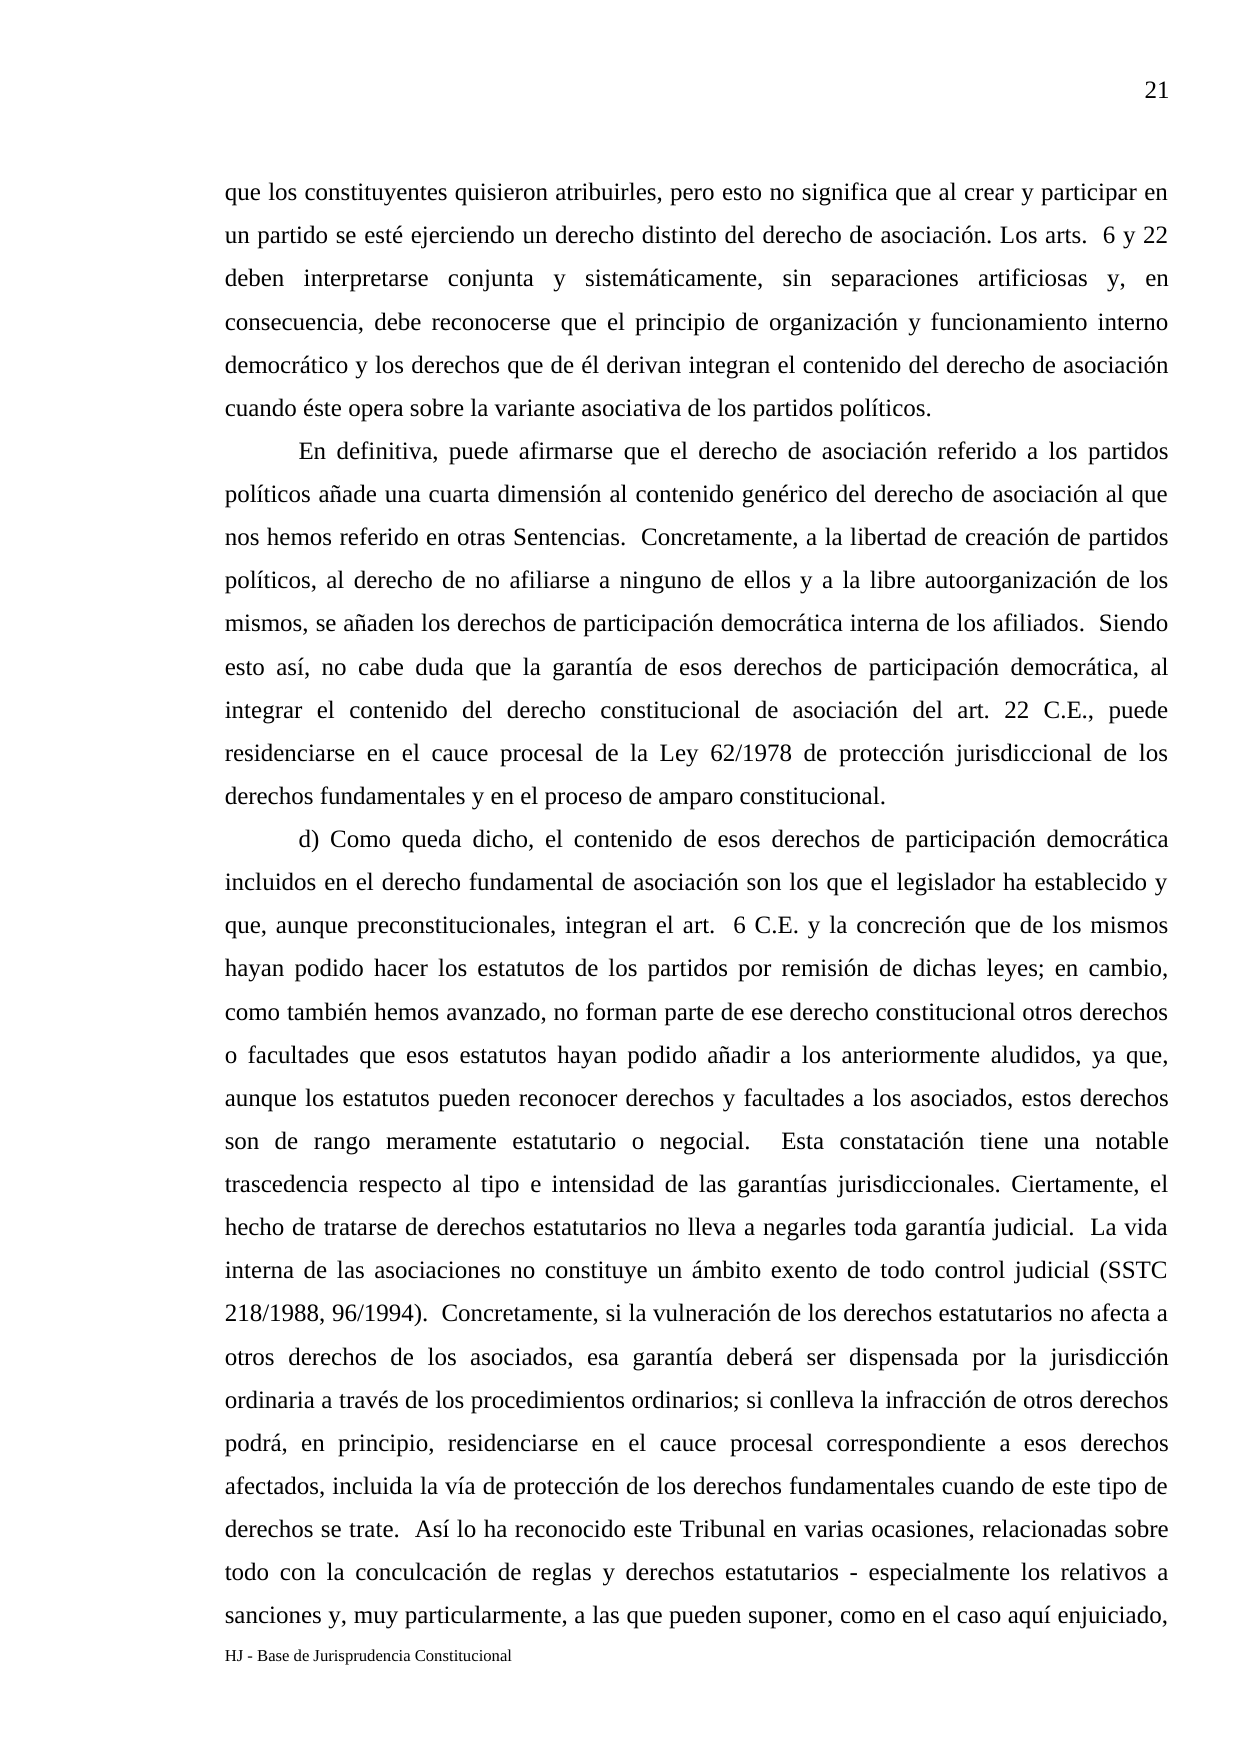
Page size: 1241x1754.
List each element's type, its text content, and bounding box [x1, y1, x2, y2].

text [224, 824, 1169, 1629]
text En definitiva, puede afirmarse que el derecho de asociación referido a los partidos políticos añade una cuarta dimensión al contenido genérico del derecho de asociación al que nos hemos referido en otras Sentencias. Concretamente, a la libertad de creación de partidos políticos, al derecho de no afiliarse a ninguno de ellos y a la libre autoorganización de los mismos, se añaden los derechos de participación democrática interna de los afiliados. Siendo esto así, no cabe duda que la garantía de esos derechos de participación democrática, al integrar el contenido del derecho constitucional de asociación del art. 22 C.E., puede residenciarse en el cauce procesal de la Ley 62/1978 de protección jurisdiccional de los derechos fundamentales y en el proceso de amparo constitucional. [224, 436, 1169, 810]
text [224, 177, 1169, 422]
